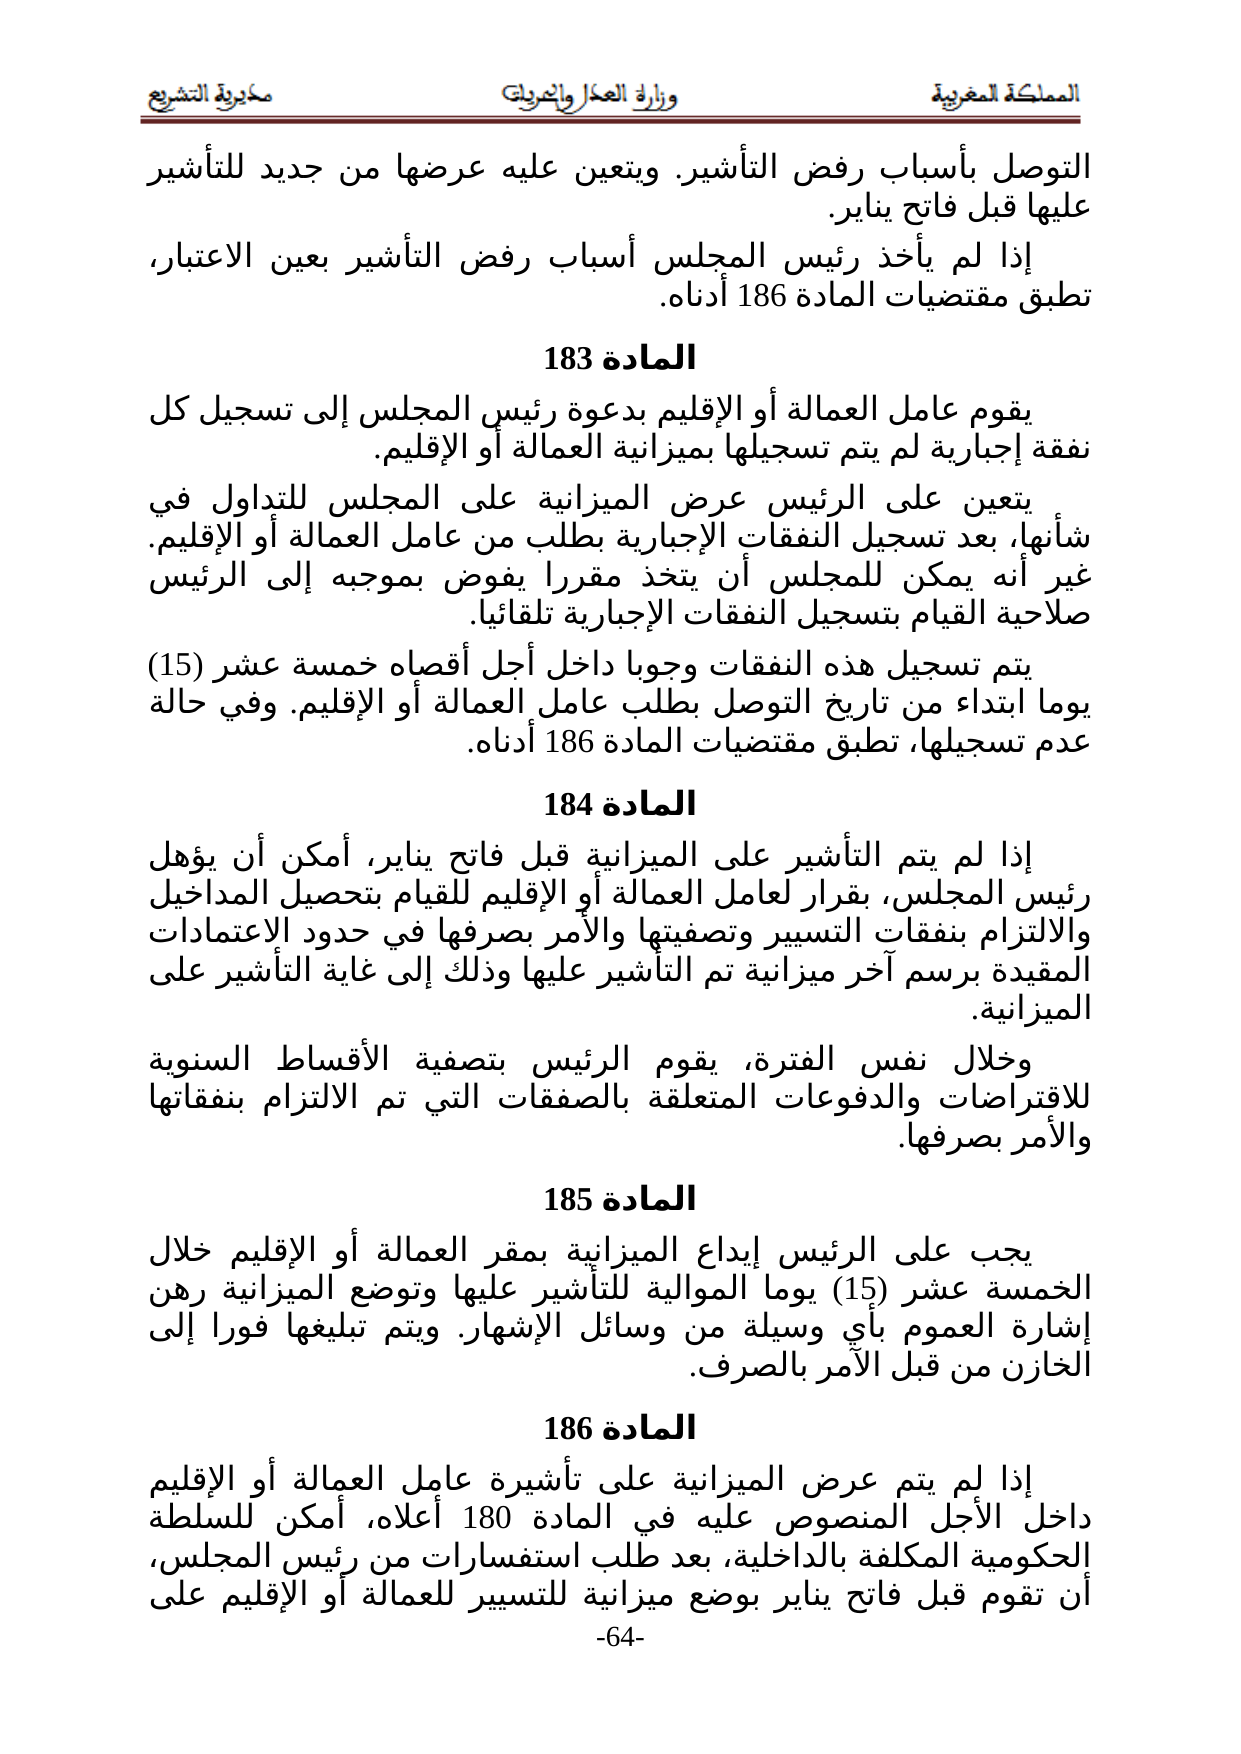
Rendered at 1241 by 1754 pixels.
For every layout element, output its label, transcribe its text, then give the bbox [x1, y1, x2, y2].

text يتم تسجيل هذه النفقات وجوبا داخل أجل أقصاه خمسة عشر (15) يوما ابتداء من تاريخ التوصل بطلب عامل العمالة أو الإقليم. وفي حالة عدم تسجيلها، تطبق مقتضيات المادة 186 أدناه. [148, 644, 1093, 759]
text المادة 184 [148, 784, 1093, 823]
text إذا لم يتم التأشير على الميزانية قبل فاتح يناير، أمكن أن يؤهل رئيس المجلس، بقرار لعامل العمالة أو الإقليم للقيام بتحصيل المداخيل والالتزام بنفقات التسيير وتصفيتها والأمر بصرفها في حدود الاعتمادات المقيدة برسم آخر ميزانية تم التأشير عليها وذلك إلى غاية التأشير على الميزانية. [148, 835, 1093, 1027]
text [148, 1459, 1093, 1613]
text يقوم عامل العمالة أو الإقليم بدعوة رئيس المجلس إلى تسجيل كل نفقة إجبارية لم يتم تسجيلها بميزانية العمالة أو الإقليم. [148, 389, 1093, 466]
text يجب على الرئيس إيداع الميزانية بمقر العمالة أو الإقليم خلال الخمسة عشر (15) يوما الموالية للتأشير عليها وتوضع الميزانية رهن إشارة العموم بأي وسيلة من وسائل الإشهار. ويتم تبليغها فورا إلى الخازن من قبل الآمر بالصرف. [148, 1230, 1093, 1383]
picture [134, 73, 1093, 132]
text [148, 148, 1093, 224]
text يتعين على الرئيس عرض الميزانية على المجلس للتداول في شأنها، بعد تسجيل النفقات الإجبارية بطلب من عامل العمالة أو الإقليم. غير أنه يمكن للمجلس أن يتخذ مقررا يفوض بموجبه إلى الرئيس صلاحية القيام بتسجيل النفقات الإجبارية تلقائيا. [148, 478, 1093, 632]
text المادة 185 [148, 1179, 1093, 1218]
text إذا لم يأخذ رئيس المجلس أسباب رفض التأشير بعين الاعتبار، تطبق مقتضيات المادة 186 أدناه. [148, 237, 1093, 313]
text المادة 183 [148, 338, 1093, 377]
text المادة 186 [148, 1408, 1093, 1447]
text وخلال نفس الفترة، يقوم الرئيس بتصفية الأقساط السنوية للاقتراضات والدفوعات المتعلقة بالصفقات التي تم الالتزام بنفقاتها والأمر بصرفها. [148, 1039, 1093, 1154]
